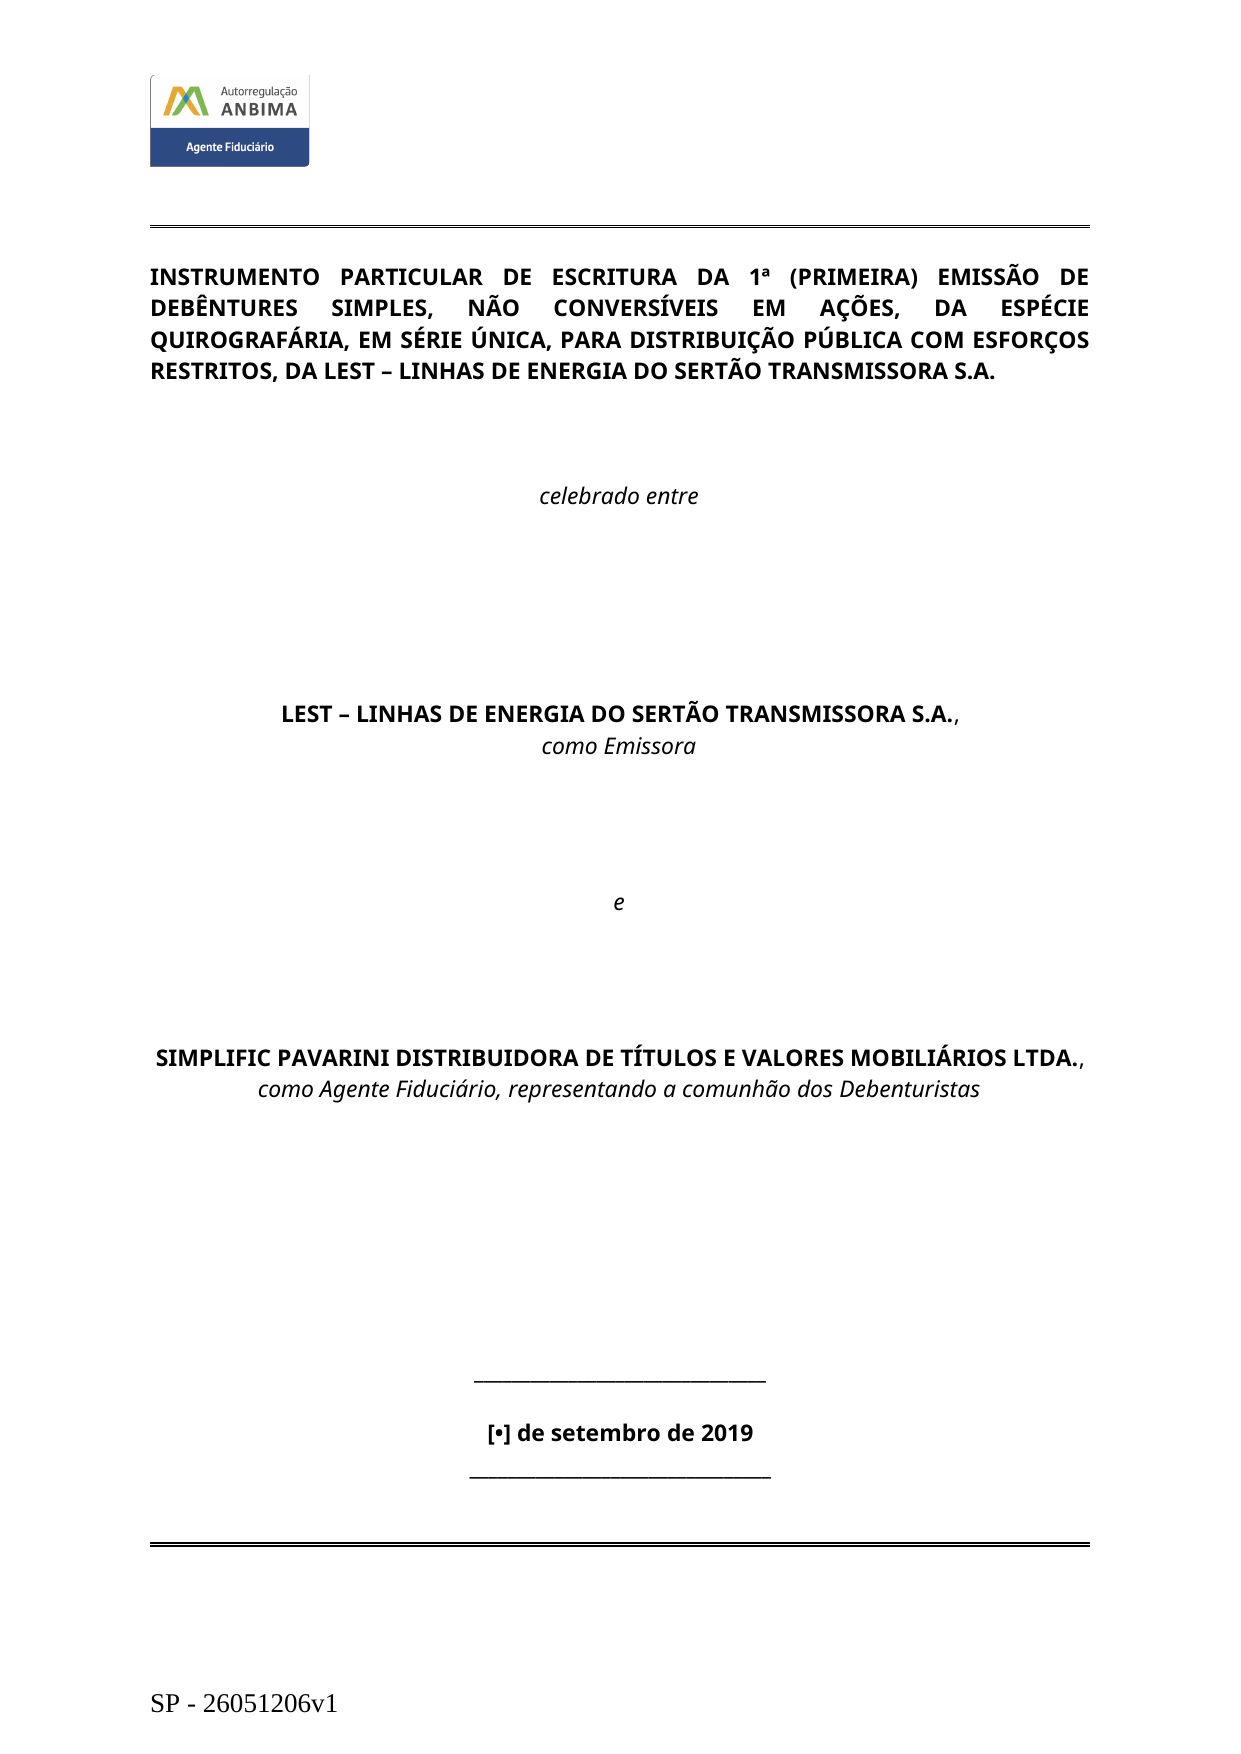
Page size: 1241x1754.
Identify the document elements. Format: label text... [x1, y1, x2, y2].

text como Agente Fiduciário, representando a comunhão dos Debenturistas [150, 1073, 1090, 1105]
text como Emissora [150, 730, 1090, 761]
text celebrado entre [150, 480, 1090, 511]
text e [150, 886, 1090, 917]
text [•] de setembro de 2019 [150, 1417, 1090, 1448]
text LEST – LINHAS DE ENERGIA DO SERTÃO TRANSMISSORA S.A., [150, 698, 1090, 730]
text SIMPLIFIC PAVARINI DISTRIBUIDORA DE TÍTULOS E VALORES MOBILIÁRIOS LTDA., [150, 1042, 1090, 1073]
text INSTRUMENTO PARTICULAR DE ESCRITURA DA 1ª (PRIMEIRA) EMISSÃO DE DEBÊNTURES SIMPLES, NÃO CONVERSÍVEIS EM AÇÕES, DA ESPÉCIE QUIROGRAFÁRIA, EM SÉRIE ÚNICA, PARA DISTRIBUIÇÃO PÚBLICA COM ESFORÇOS RESTRITOS, DA LEST – LINHAS DE ENERGIA DO SERTÃO TRANSMISSORA S.A. [150, 261, 1090, 386]
text ________________________________ [150, 1448, 1090, 1482]
picture [150, 75, 310, 167]
text _______________________________ [150, 1355, 1090, 1386]
